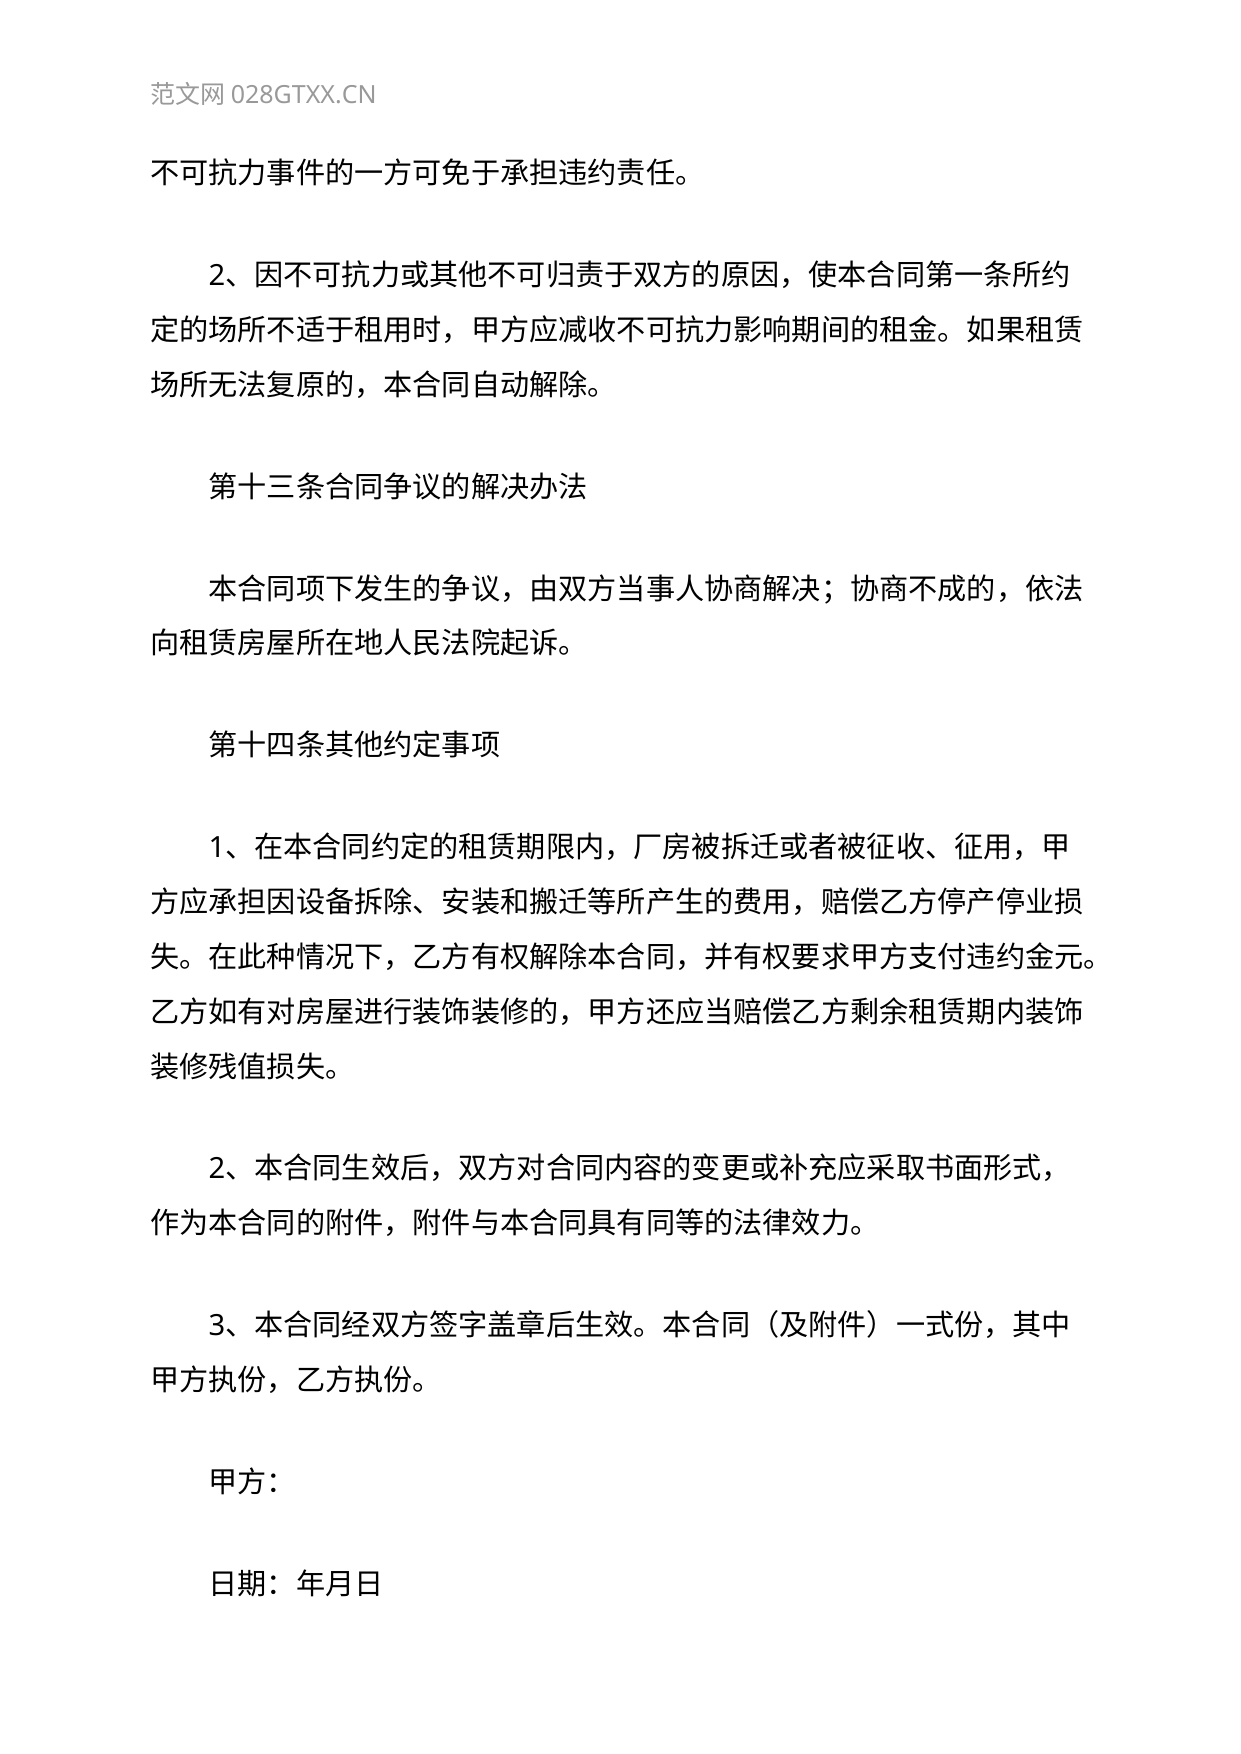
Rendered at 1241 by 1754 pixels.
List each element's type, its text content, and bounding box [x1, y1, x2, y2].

text 1、在本合同约定的租赁期限内，厂房被拆迁或者被征收、征用，甲方应承担因设备拆除、安装和搬迁等所产生的费用，赔偿乙方停产停业损失。在此种情况下，乙方有权解除本合同，并有权要求甲方支付违约金元。乙方如有对房屋进行装饰装修的，甲方还应当赔偿乙方剩余租赁期内装饰装修残值损失。 [150, 824, 1090, 1086]
text 日期：年月日 [150, 1560, 1090, 1603]
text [150, 150, 1090, 192]
text 2、本合同生效后，双方对合同内容的变更或补充应采取书面形式，作为本合同的附件，附件与本合同具有同等的法律效力。 [150, 1145, 1090, 1242]
text 2、因不可抗力或其他不可归责于双方的原因，使本合同第一条所约定的场所不适于租用时，甲方应减收不可抗力影响期间的租金。如果租赁场所无法复原的，本合同自动解除。 [150, 252, 1090, 404]
text 3、本合同经双方签字盖章后生效。本合同（及附件）一式份，其中甲方执份，乙方执份。 [150, 1302, 1090, 1399]
text 第十三条合同争议的解决办法 [150, 463, 1090, 506]
text 甲方： [150, 1459, 1090, 1501]
text 第十四条其他约定事项 [150, 722, 1090, 764]
text 本合同项下发生的争议，由双方当事人协商解决；协商不成的，依法向租赁房屋所在地人民法院起诉。 [150, 565, 1090, 662]
